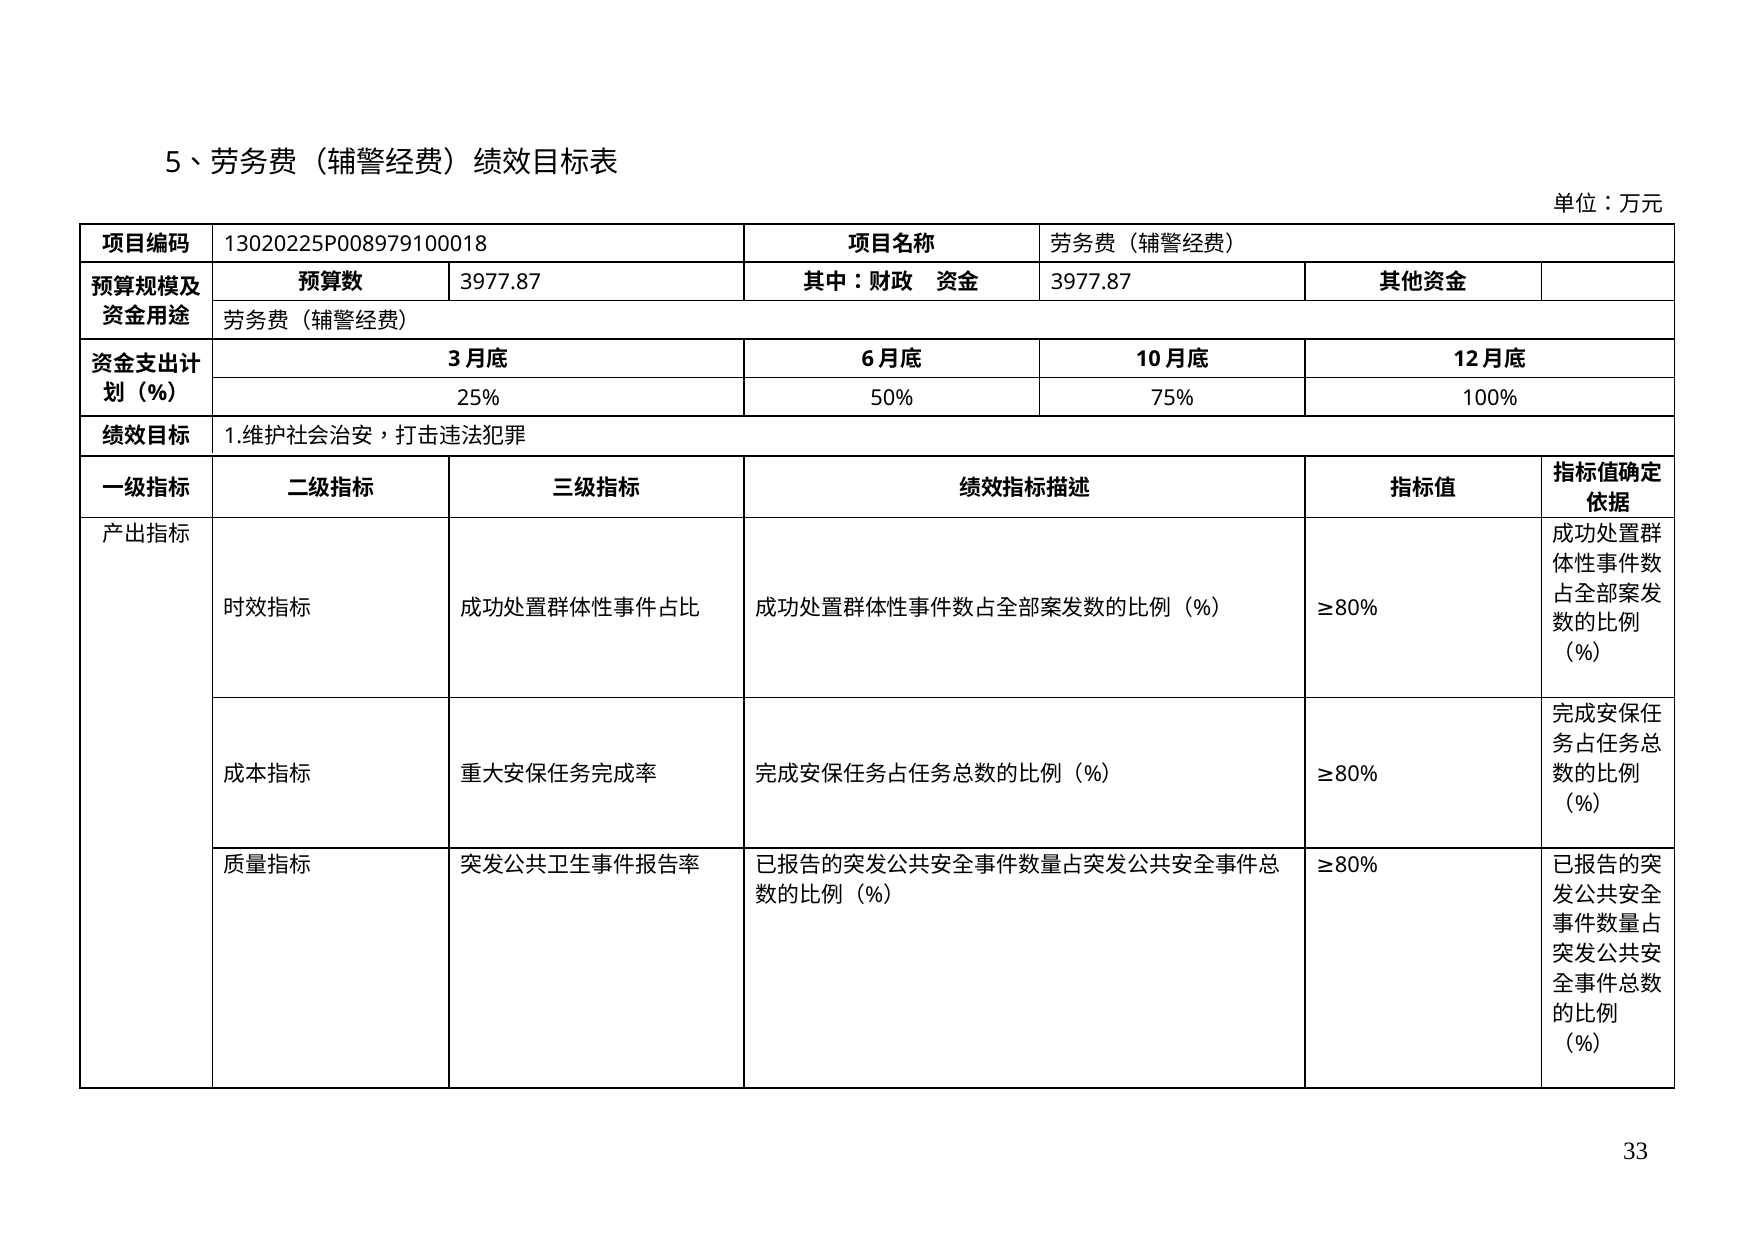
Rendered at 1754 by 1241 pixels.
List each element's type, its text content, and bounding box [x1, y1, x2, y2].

table_cell 产出指标 [81, 518, 212, 1087]
table_cell 10月底 [1040, 340, 1304, 377]
table_cell 完成安保任务占任务总数的比例（%） [745, 698, 1304, 847]
table_cell 劳务费（辅警经费） [213, 301, 1674, 338]
table_cell 其中：财政 资金 [745, 263, 1039, 300]
table_cell 预算规模及资金用途 [81, 263, 212, 338]
table_cell 成本指标 [213, 698, 448, 847]
table_cell ≥80% [1306, 518, 1541, 697]
table_cell 3977.87 [450, 263, 743, 300]
table_header 指标值确定依据 [1542, 457, 1674, 516]
table_cell 突发公共卫生事件报告率 [450, 849, 743, 1087]
table_header 三级指标 [450, 457, 743, 516]
table_cell 100% [1306, 378, 1674, 415]
table_cell 已报告的突发公共安全事件数量占突发公共安全事件总数的比例（%） [1542, 849, 1674, 1087]
table_cell 成功处置群体性事件数占全部案发数的比例（%） [745, 518, 1304, 697]
table_header 一级指标 [81, 457, 212, 516]
table_cell 75% [1040, 378, 1304, 415]
table_cell 项目名称 [745, 225, 1039, 261]
table_cell ≥80% [1306, 849, 1541, 1087]
table_cell 1.维护社会治安，打击违法犯罪 [213, 417, 1674, 453]
table_cell 质量指标 [213, 849, 448, 1087]
table_cell 劳务费（辅警经费） [1040, 225, 1674, 261]
table_cell 12月底 [1306, 340, 1674, 377]
text 5、劳务费（辅警经费）绩效目标表 [106, 142, 1648, 181]
table_header 单位：万元 [81, 183, 1674, 223]
table_cell 3977.87 [1040, 263, 1304, 300]
table_cell 重大安保任务完成率 [450, 698, 743, 847]
table_cell 预算数 [213, 263, 448, 300]
table_cell 13020225P008979100018 [213, 225, 743, 261]
table_cell 其他资金 [1306, 263, 1541, 300]
table_cell 绩效目标 [81, 417, 212, 453]
table_cell 项目编码 [81, 225, 212, 261]
table_cell 已报告的突发公共安全事件数量占突发公共安全事件总数的比例（%） [745, 849, 1304, 1087]
table_cell ≥80% [1306, 698, 1541, 847]
table_header 指标值 [1306, 457, 1541, 516]
table_cell 完成安保任务占任务总数的比例（%） [1542, 698, 1674, 847]
table_header 二级指标 [213, 457, 448, 516]
table_cell 成功处置群体性事件数占全部案发数的比例（%） [1542, 518, 1674, 697]
table_cell 资金支出计划（%） [81, 340, 212, 415]
table_cell 3月底 [213, 340, 743, 377]
table_cell 25% [213, 378, 743, 415]
table_cell 6月底 [745, 340, 1039, 377]
table_cell 成功处置群体性事件占比 [450, 518, 743, 697]
table_cell 时效指标 [213, 518, 448, 697]
table_cell 50% [745, 378, 1039, 415]
table_cell [1542, 263, 1674, 300]
table_header 绩效指标描述 [745, 457, 1304, 516]
